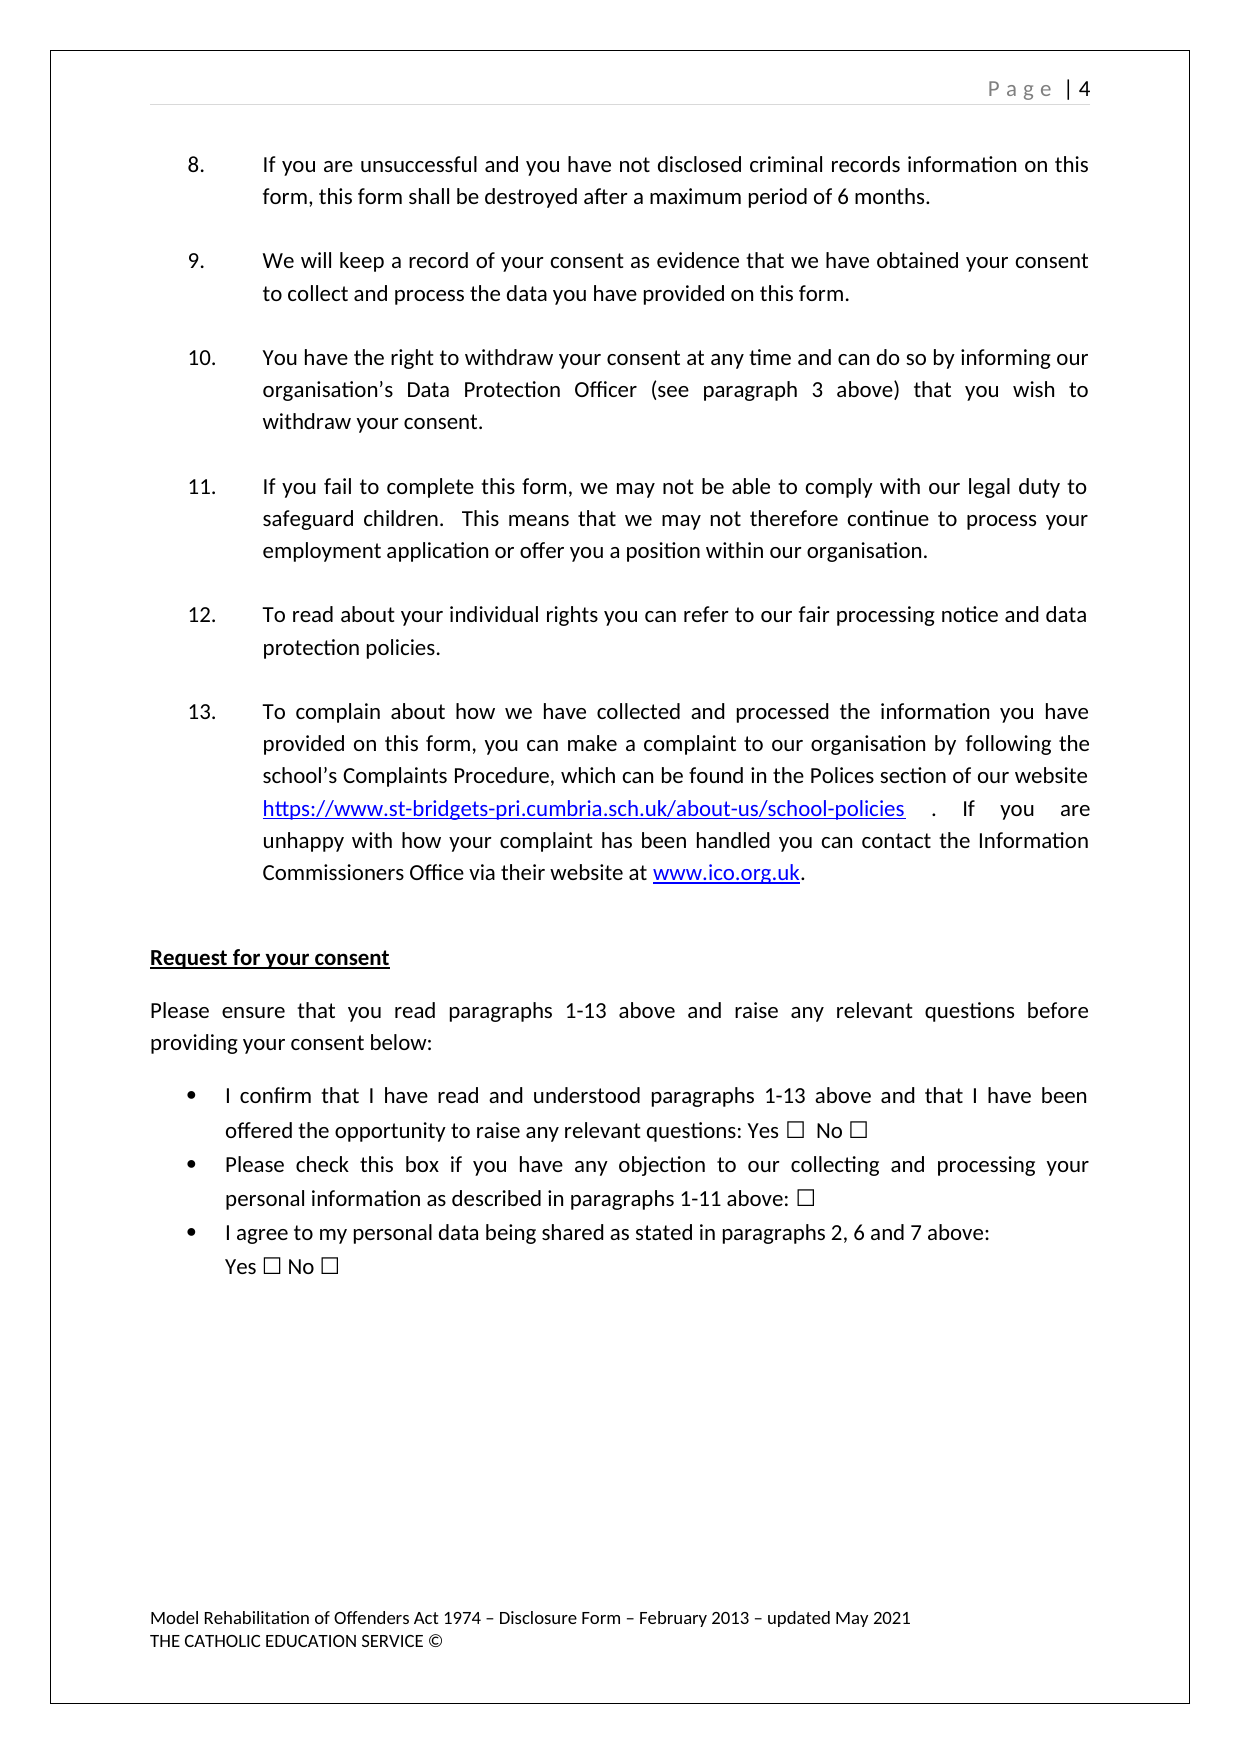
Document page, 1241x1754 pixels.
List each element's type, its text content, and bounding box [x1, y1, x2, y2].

list You have the right to withdraw your consent at any time and can do so by informing our organisation’s Data Protection Officer (see paragraph 3 above) that you wish to withdraw your consent. [187, 343, 1090, 436]
list To complain about how we have collected and processed the information you have provided on this form, you can make a complaint to our organisation by following the school’s Complaints Procedure, which can be found in the Polices section of our website https://www.st-bridgets-pri.cumbria.sch.uk/about-us/school-policies . If you are unhappy with how your complaint has been handled you can contact the Information Commissioners Office via their website at www.ico.org.uk. [187, 697, 1090, 886]
list Please check this box if you have any objection to our collecting and processing your personal information as described in paragraphs 1-11 above: [187, 1150, 1090, 1213]
list I confirm that I have read and understood paragraphs 1-13 above and that I have been offered the opportunity to raise any relevant questions: Yes No [187, 1082, 1090, 1145]
list If you are unsuccessful and you have not disclosed criminal records information on this form, this form shall be destroyed after a maximum period of 6 months. [187, 150, 1090, 210]
text Request for your consent [150, 943, 1090, 971]
list We will keep a record of your consent as evidence that we have obtained your consent to collect and process the data you have provided on this form. [187, 247, 1090, 307]
list To read about your individual rights you can refer to our fair processing notice and data protection policies. [187, 601, 1090, 661]
list I agree to my personal data being shared as stated in paragraphs 2, 6 and 7 above: [187, 1218, 1090, 1246]
list Yes No [225, 1250, 1090, 1281]
list If you fail to complete this form, we may not be able to comply with our legal duty to safeguard children. This means that we may not therefore continue to process your employment application or offer you a position within our organisation. [187, 472, 1090, 564]
text Please ensure that you read paragraphs 1-13 above and raise any relevant questions before providing your consent below: [150, 996, 1090, 1057]
